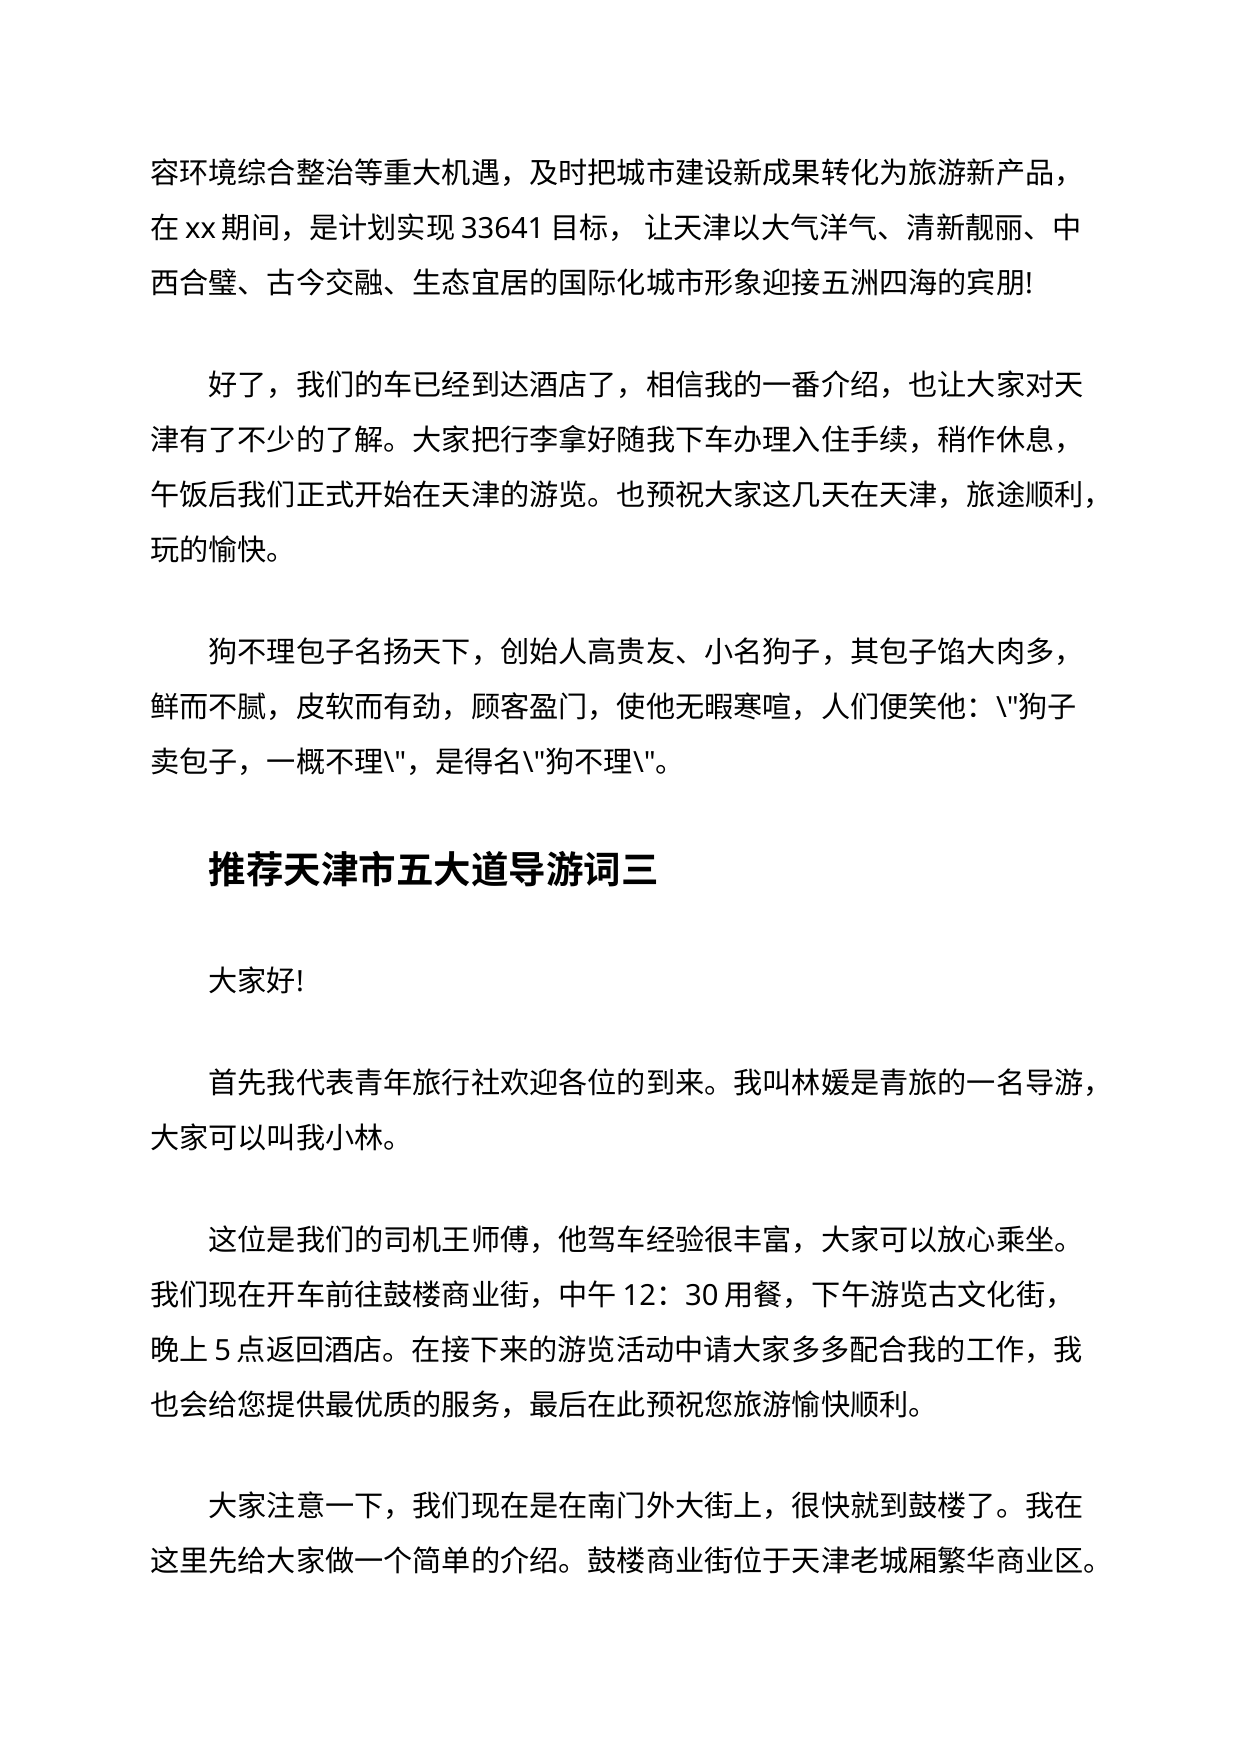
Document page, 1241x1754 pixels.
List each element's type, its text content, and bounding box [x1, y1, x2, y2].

text 狗不理包子名扬天下，创始人高贵友、小名狗子，其包子馅大肉多，鲜而不腻，皮软而有劲，顾客盈门，使他无暇寒喧，人们便笑他：\"狗子卖包子，一概不理\"，是得名\"狗不理\"。 [150, 628, 1090, 781]
text 大家好! [150, 958, 1090, 1000]
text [150, 150, 1090, 302]
text 推荐天津市五大道导游词三 [150, 840, 1090, 894]
text 这位是我们的司机王师傅，他驾车经验很丰富，大家可以放心乘坐。我们现在开车前往鼓楼商业街，中午12：30用餐，下午游览古文化街，晚上5点返回酒店。在接下来的游览活动中请大家多多配合我的工作，我也会给您提供最优质的服务，最后在此预祝您旅游愉快顺利。 [150, 1216, 1090, 1423]
text 好了，我们的车已经到达酒店了，相信我的一番介绍，也让大家对天津有了不少的了解。大家把行李拿好随我下车办理入住手续，稍作休息，午饭后我们正式开始在天津的游览。也预祝大家这几天在天津，旅途顺利，玩的愉快。 [150, 362, 1090, 569]
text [150, 1483, 1090, 1580]
text 首先我代表青年旅行社欢迎各位的到来。我叫林媛是青旅的一名导游，大家可以叫我小林。 [150, 1059, 1090, 1157]
